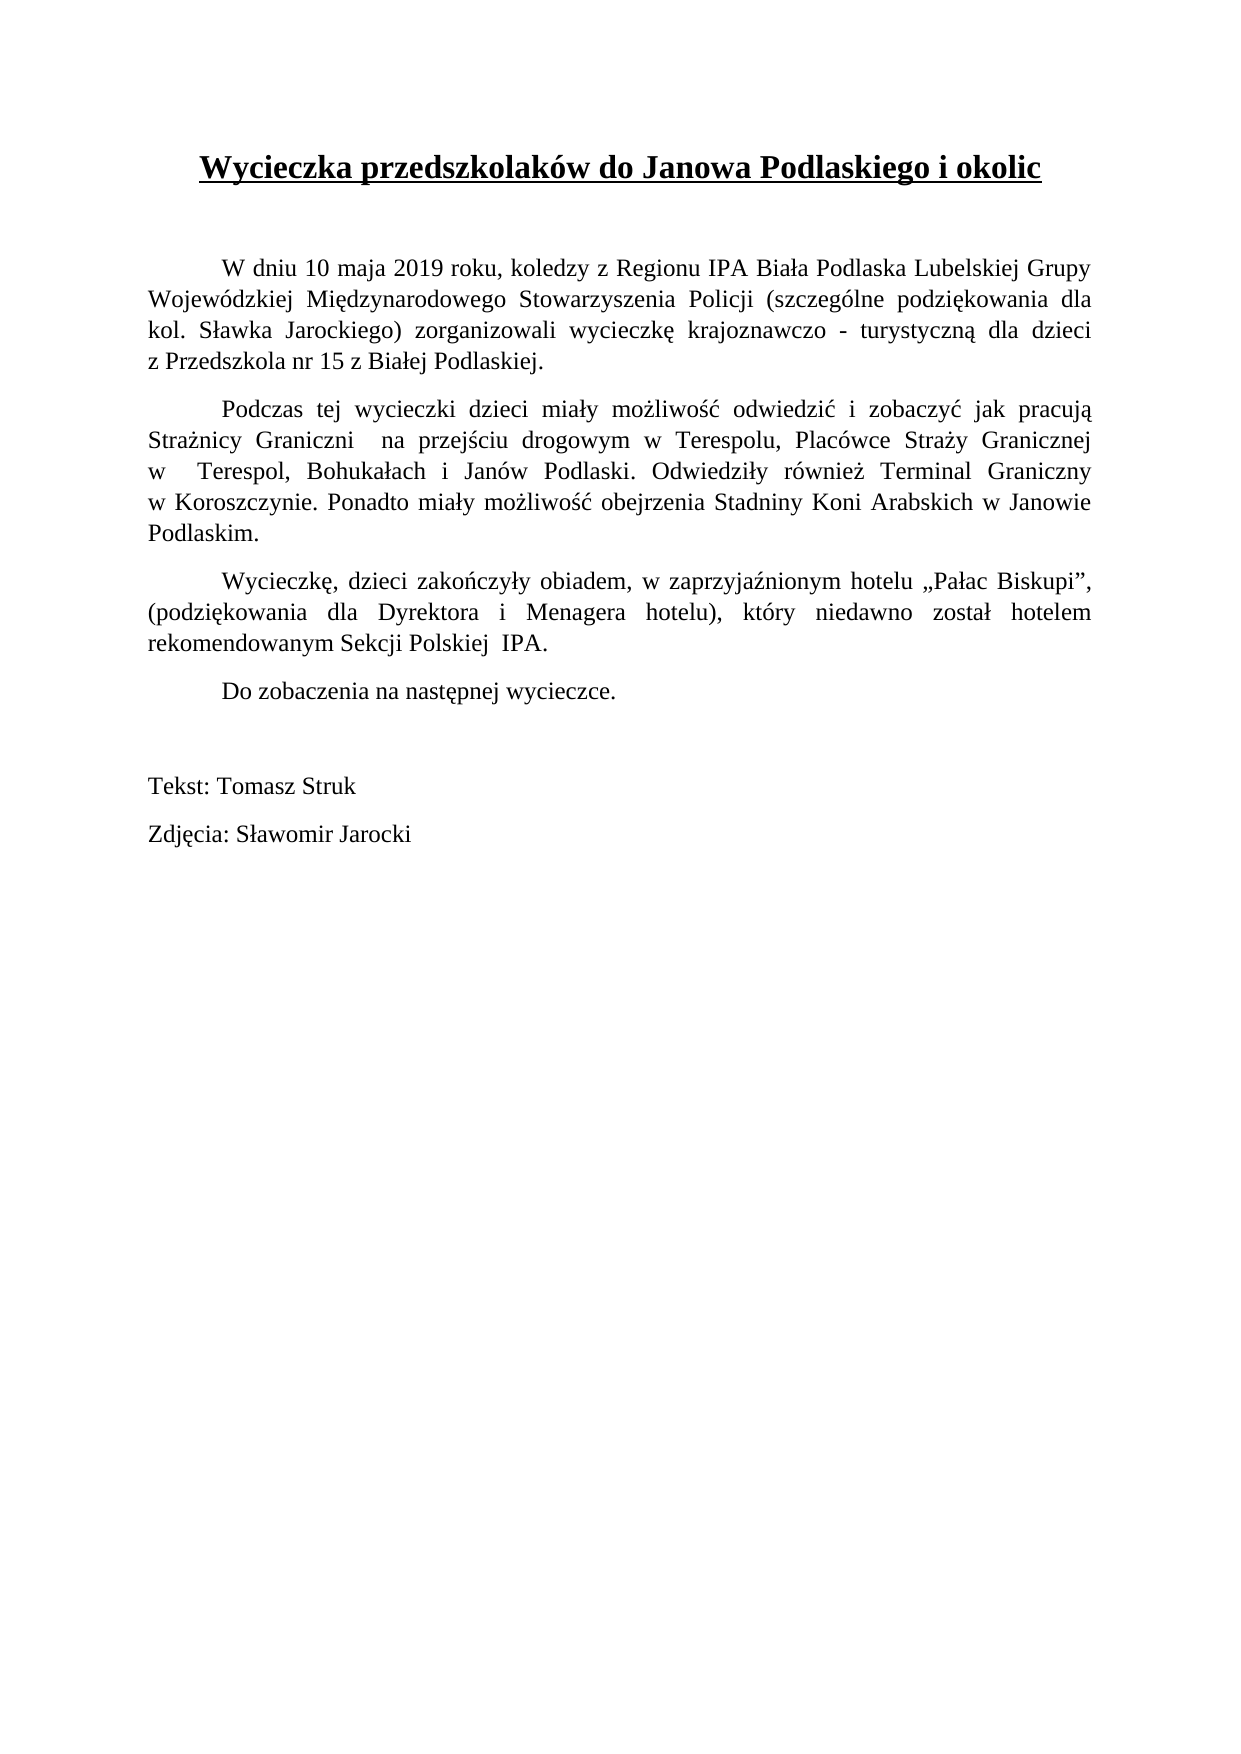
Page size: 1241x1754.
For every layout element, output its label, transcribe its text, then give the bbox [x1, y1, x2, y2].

text Podczas tej wycieczki dzieci miały możliwość odwiedzić i zobaczyć jak pracują Strażnicy Graniczni na przejściu drogowym w Terespolu, Placówce Straży Granicznej w Terespol, Bohukałach i Janów Podlaski. Odwiedziły również Terminal Graniczny w Koroszczynie. Ponadto miały możliwość obejrzenia Stadniny Koni Arabskich w Janowie Podlaskim. [148, 394, 1093, 547]
text Wycieczkę, dzieci zakończyły obiadem, w zaprzyjaźnionym hotelu „Pałac Biskupi”, (podziękowania dla Dyrektora i Menagera hotelu), który niedawno został hotelem rekomendowanym Sekcji Polskiej IPA. [148, 566, 1093, 657]
text Tekst: Tomasz Struk [148, 771, 1093, 800]
text Zdjęcia: Sławomir Jarocki [148, 819, 1093, 848]
text Wycieczka przedszkolaków do Janowa Podlaskiego i okolic [148, 148, 1093, 186]
text Do zobaczenia na następnej wycieczce. [148, 676, 1093, 704]
text W dniu 10 maja 2019 roku, koledzy z Regionu IPA Biała Podlaska Lubelskiej Grupy Wojewódzkiej Międzynarodowego Stowarzyszenia Policji (szczególne podziękowania dla kol. Sławka Jarockiego) zorganizowali wycieczkę krajoznawczo - turystyczną dla dzieci z Przedszkola nr 15 z Białej Podlaskiej. [148, 253, 1093, 375]
